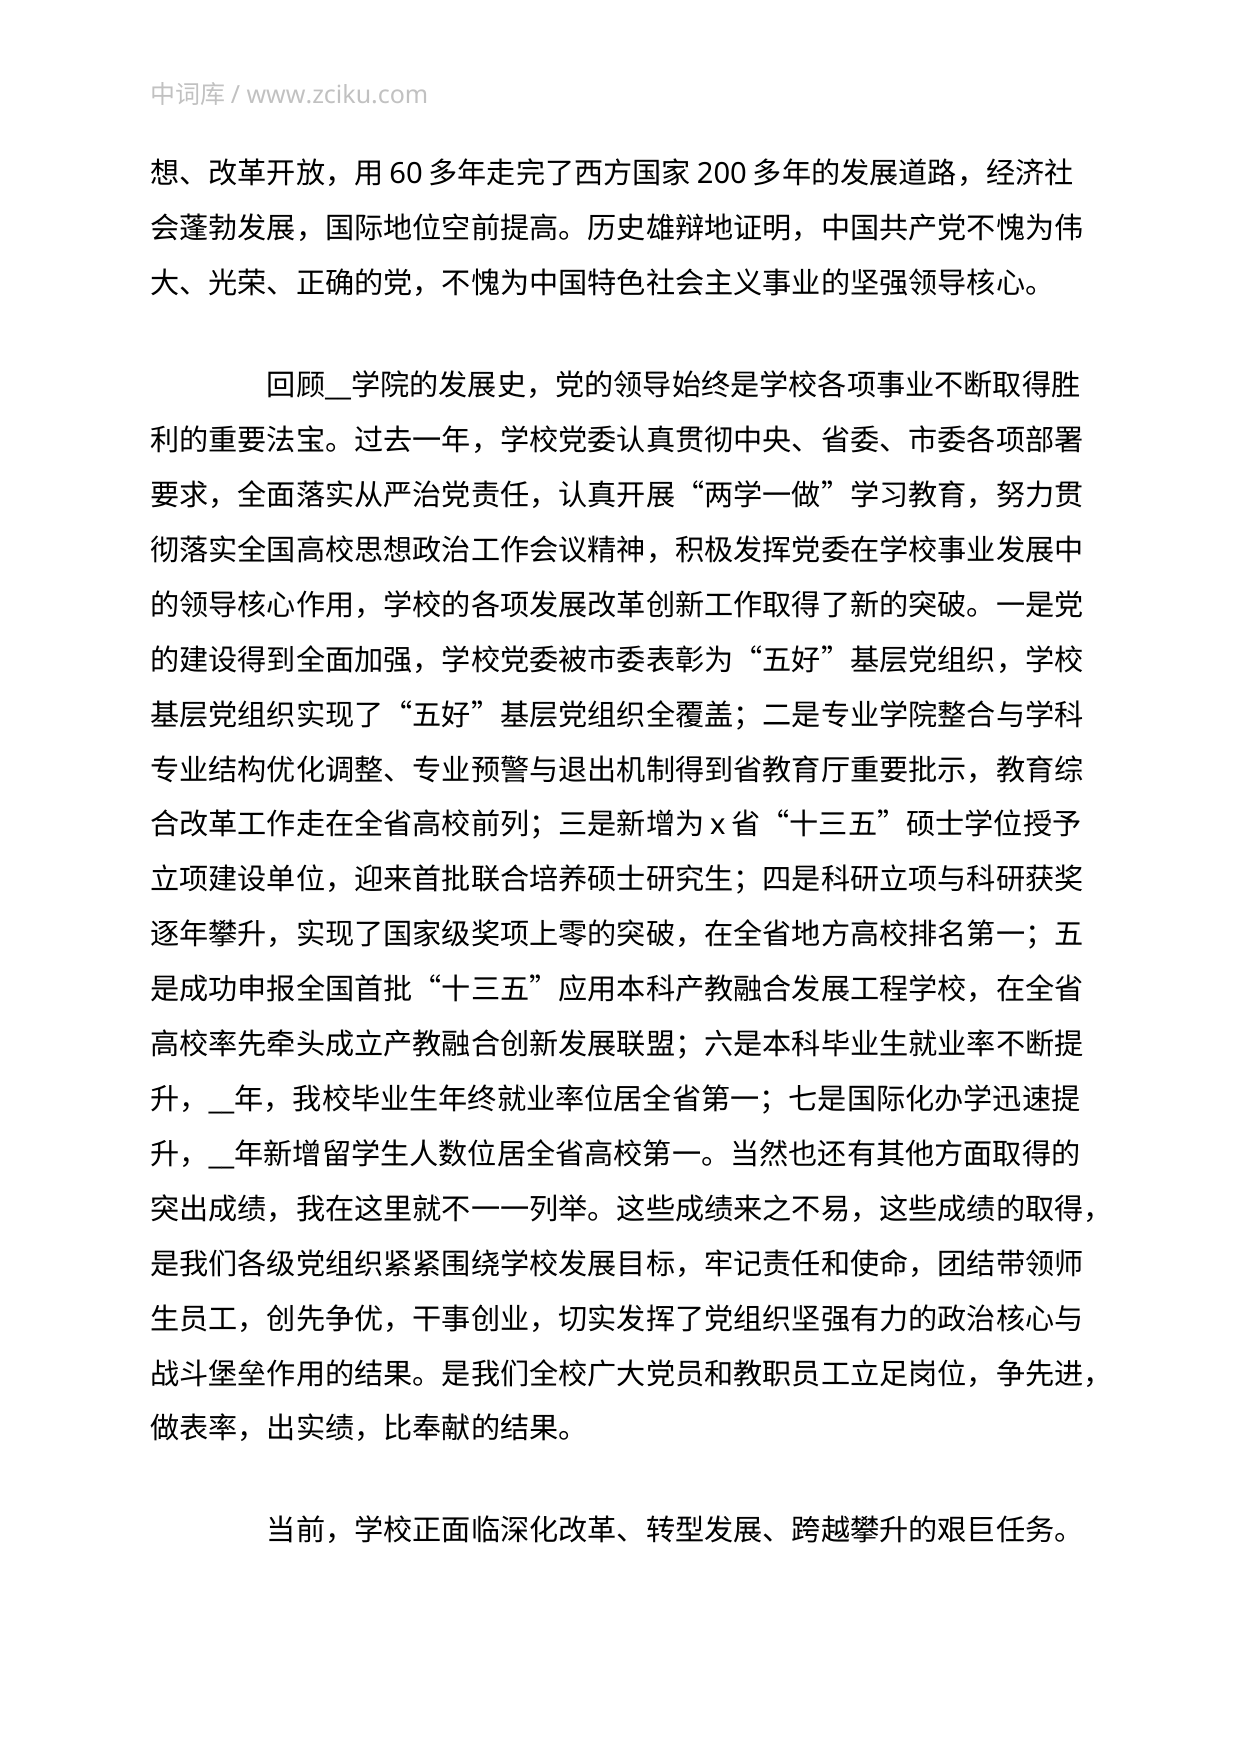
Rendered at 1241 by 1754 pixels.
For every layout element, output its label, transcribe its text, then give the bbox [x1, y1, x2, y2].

text 回顾__学院的发展史，党的领导始终是学校各项事业不断取得胜利的重要法宝。过去一年，学校党委认真贯彻中央、省委、市委各项部署要求，全面落实从严治党责任，认真开展“两学一做”学习教育，努力贯彻落实全国高校思想政治工作会议精神，积极发挥党委在学校事业发展中的领导核心作用，学校的各项发展改革创新工作取得了新的突破。一是党的建设得到全面加强，学校党委被市委表彰为“五好”基层党组织，学校基层党组织实现了“五好”基层党组织全覆盖；二是专业学院整合与学科专业结构优化调整、专业预警与退出机制得到省教育厅重要批示，教育综合改革工作走在全省高校前列；三是新增为x省“十三五”硕士学位授予立项建设单位，迎来首批联合培养硕士研究生；四是科研立项与科研获奖逐年攀升，实现了国家级奖项上零的突破，在全省地方高校排名第一；五是成功申报全国首批“十三五”应用本科产教融合发展工程学校，在全省高校率先牵头成立产教融合创新发展联盟；六是本科毕业生就业率不断提升，__年，我校毕业生年终就业率位居全省第一；七是国际化办学迅速提升，__年新增留学生人数位居全省高校第一。当然也还有其他方面取得的突出成绩，我在这里就不一一列举。这些成绩来之不易，这些成绩的取得，是我们各级党组织紧紧围绕学校发展目标，牢记责任和使命，团结带领师生员工，创先争优，干事创业，切实发挥了党组织坚强有力的政治核心与战斗堡垒作用的结果。是我们全校广大党员和教职员工立足岗位，争先进，做表率，出实绩，比奉献的结果。 [150, 362, 1090, 1447]
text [150, 1507, 1090, 1549]
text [150, 150, 1090, 302]
